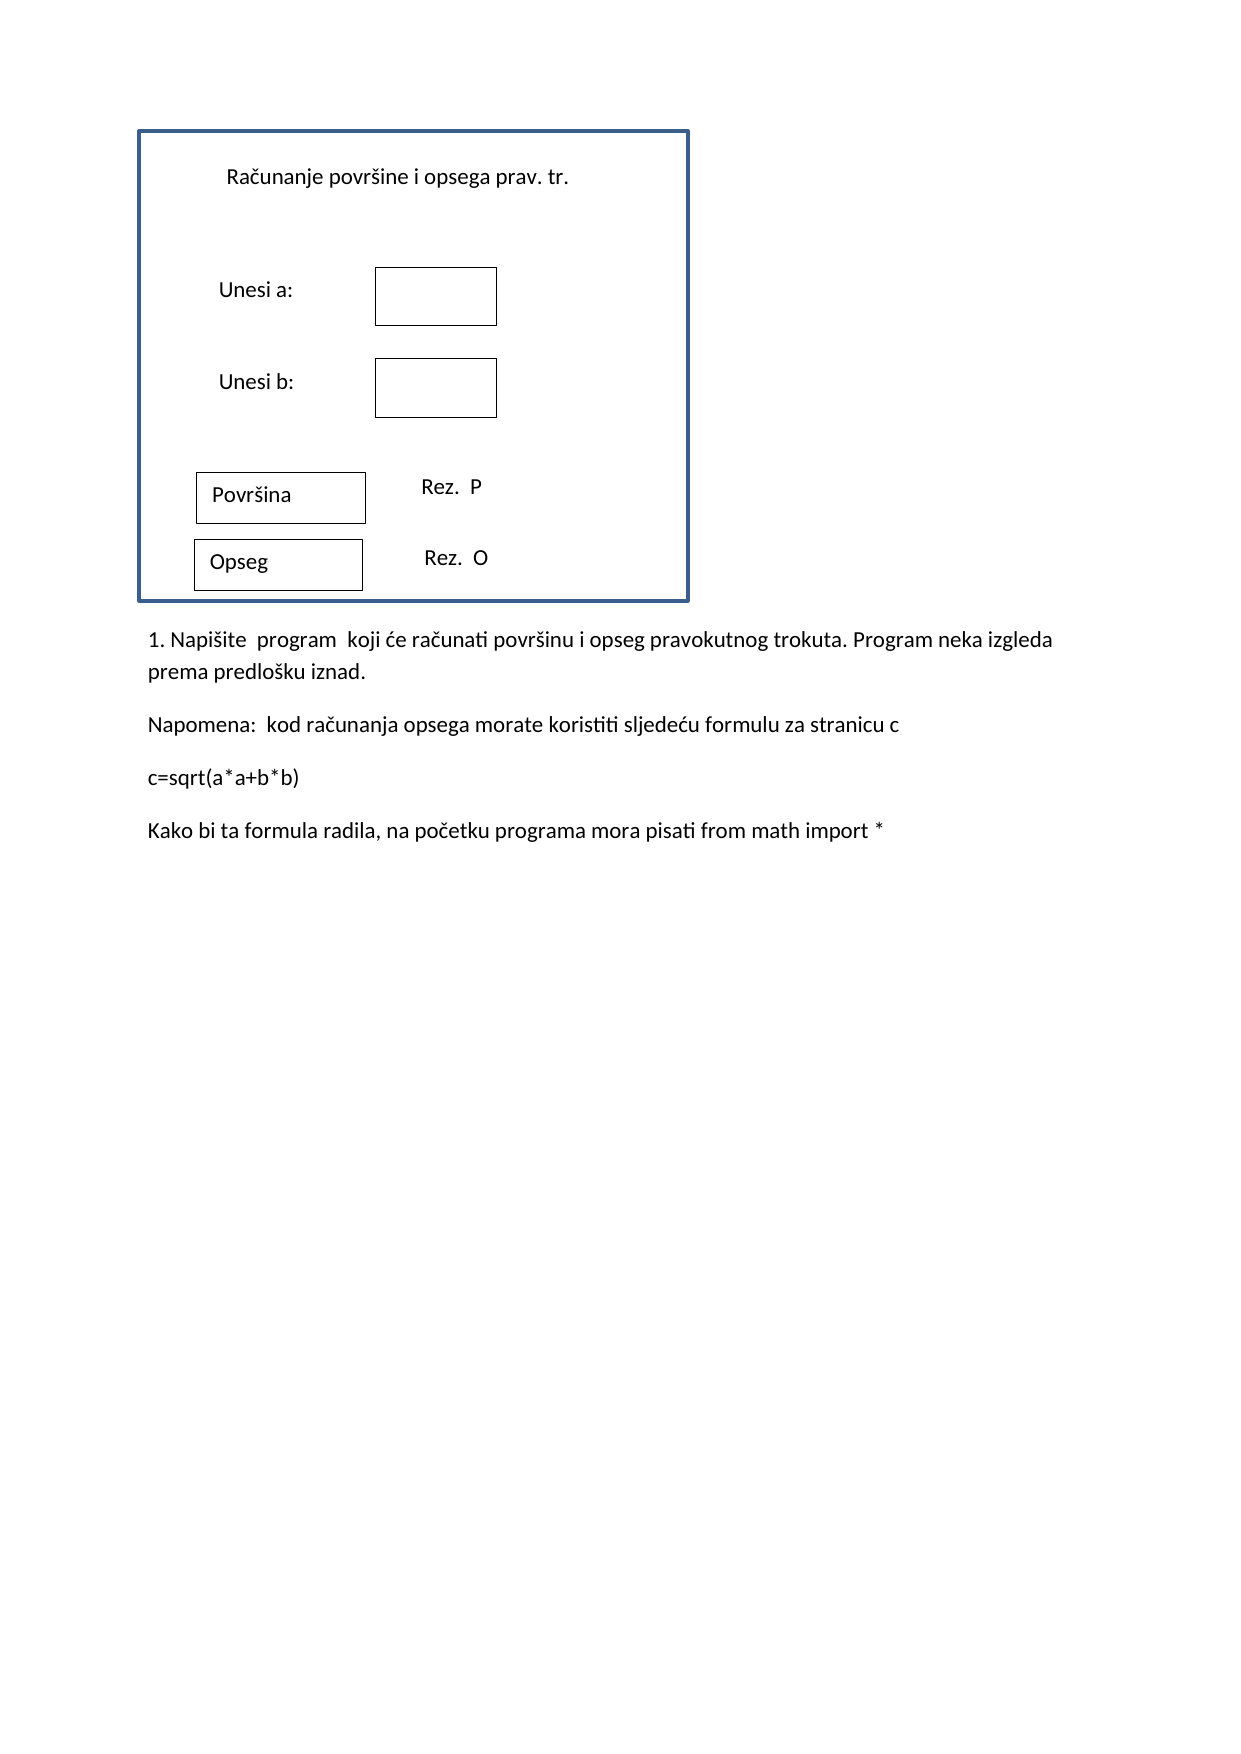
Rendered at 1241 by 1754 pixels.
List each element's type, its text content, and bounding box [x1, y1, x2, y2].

text Napomena: kod računanja opsega morate koristiti sljedeću formulu za stranicu c [148, 710, 1093, 738]
text Kako bi ta formula radila, na početku programa mora pisati from math import * [148, 816, 1093, 844]
text 1. Napišite program koji će računati površinu i opseg pravokutnog trokuta. Program neka izgleda prema predlošku iznad. [148, 625, 1093, 685]
text c=sqrt(a*a+b*b) [148, 763, 1093, 791]
